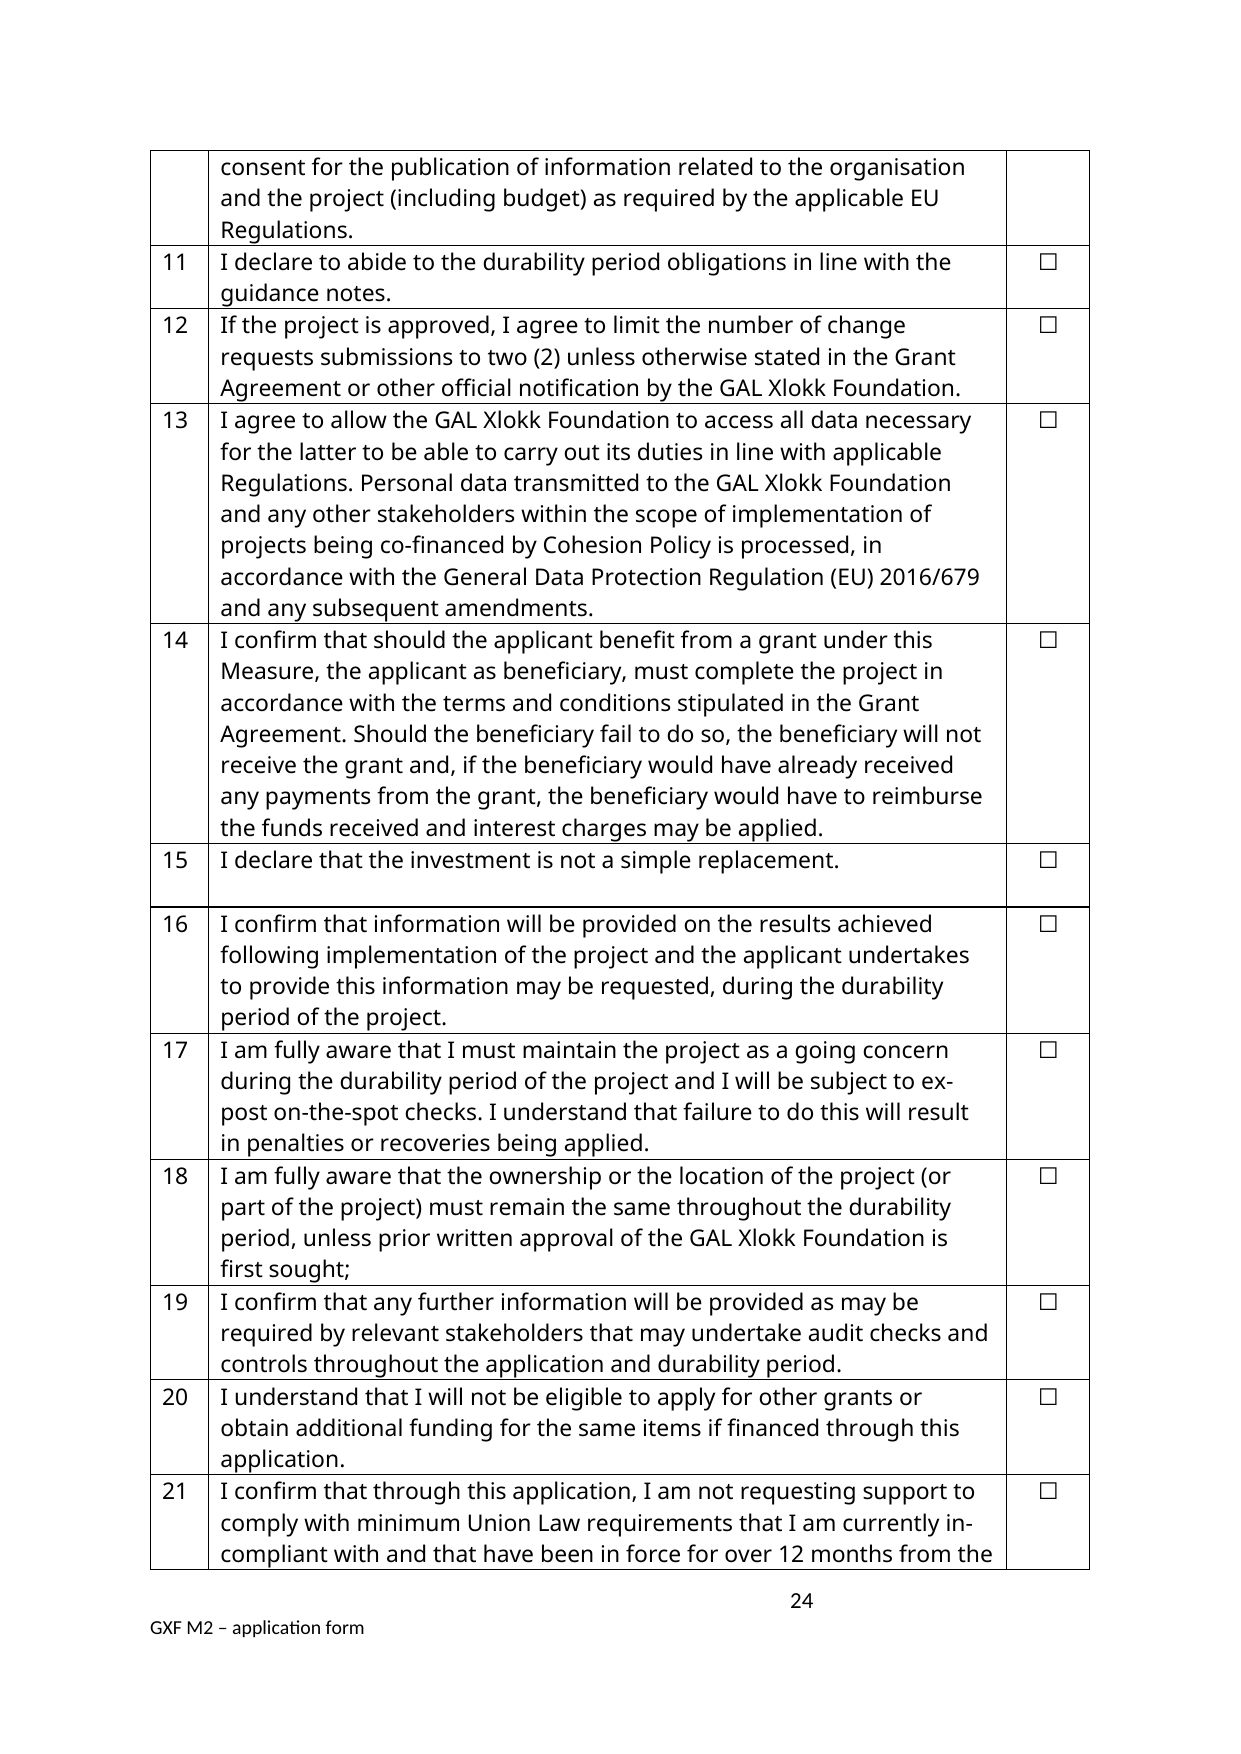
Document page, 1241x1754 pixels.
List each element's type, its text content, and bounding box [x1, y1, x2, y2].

table_cell I declare that the investment is not a simple replacement. [209, 844, 1006, 906]
table_cell I am fully aware that I must maintain the project as a going concern during the durability period of the project and I will be subject to ex-post on-the-spot checks. I understand that failure to do this will result in penalties or recoveries being applied. [209, 1034, 1006, 1158]
table_cell [1007, 151, 1089, 245]
table_cell [1007, 1286, 1089, 1379]
table_cell 11 [151, 246, 208, 308]
table_cell [1007, 246, 1089, 308]
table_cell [209, 151, 1006, 245]
table_cell I confirm that any further information will be provided as may be required by relevant stakeholders that may undertake audit checks and controls throughout the application and durability period. [209, 1286, 1006, 1379]
table_cell 15 [151, 844, 208, 906]
table_cell [1007, 908, 1089, 1032]
table_cell I declare to abide to the durability period obligations in line with the guidance notes. [209, 246, 1006, 308]
table_cell 16 [151, 908, 208, 1032]
table_cell 20 [151, 1380, 208, 1474]
table_cell 21 [151, 1475, 208, 1569]
table_cell If the project is approved, I agree to limit the number of change requests submissions to two (2) unless otherwise stated in the Grant Agreement or other official notification by the GAL Xlokk Foundation. [209, 309, 1006, 403]
table_cell 17 [151, 1034, 208, 1158]
table_cell I agree to allow the GAL Xlokk Foundation to access all data necessary for the latter to be able to carry out its duties in line with applicable Regulations. Personal data transmitted to the GAL Xlokk Foundation and any other stakeholders within the scope of implementation of projects being co-financed by Cohesion Policy is processed, in accordance with the General Data Protection Regulation (EU) 2016/679 and any subsequent amendments. [209, 404, 1006, 623]
table_cell [1007, 1380, 1089, 1474]
table_cell 10 [151, 151, 208, 245]
table_cell [1007, 404, 1089, 623]
table_cell 18 [151, 1160, 208, 1284]
table_cell 19 [151, 1286, 208, 1379]
table_cell [1007, 624, 1089, 843]
table_cell I confirm that should the applicant benefit from a grant under this Measure, the applicant as beneficiary, must complete the project in accordance with the terms and conditions stipulated in the Grant Agreement. Should the beneficiary fail to do so, the beneficiary will not receive the grant and, if the beneficiary would have already received any payments from the grant, the beneficiary would have to reimburse the funds received and interest charges may be applied. [209, 624, 1006, 843]
table_cell [1007, 1160, 1089, 1284]
table_cell I understand that I will not be eligible to apply for other grants or obtain additional funding for the same items if financed through this application. [209, 1380, 1006, 1474]
table_cell I am fully aware that the ownership or the location of the project (or part of the project) must remain the same throughout the durability period, unless prior written approval of the GAL Xlokk Foundation is first sought; [209, 1160, 1006, 1284]
table_cell [1007, 1034, 1089, 1158]
table_cell I confirm that information will be provided on the results achieved following implementation of the project and the applicant undertakes to provide this information may be requested, during the durability period of the project. [209, 908, 1006, 1032]
table_cell [1007, 844, 1089, 906]
table_cell 12 [151, 309, 208, 403]
table_cell [1007, 309, 1089, 403]
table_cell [209, 1475, 1006, 1569]
table_cell [1007, 1475, 1089, 1569]
table_cell 14 [151, 624, 208, 843]
table_cell 13 [151, 404, 208, 623]
